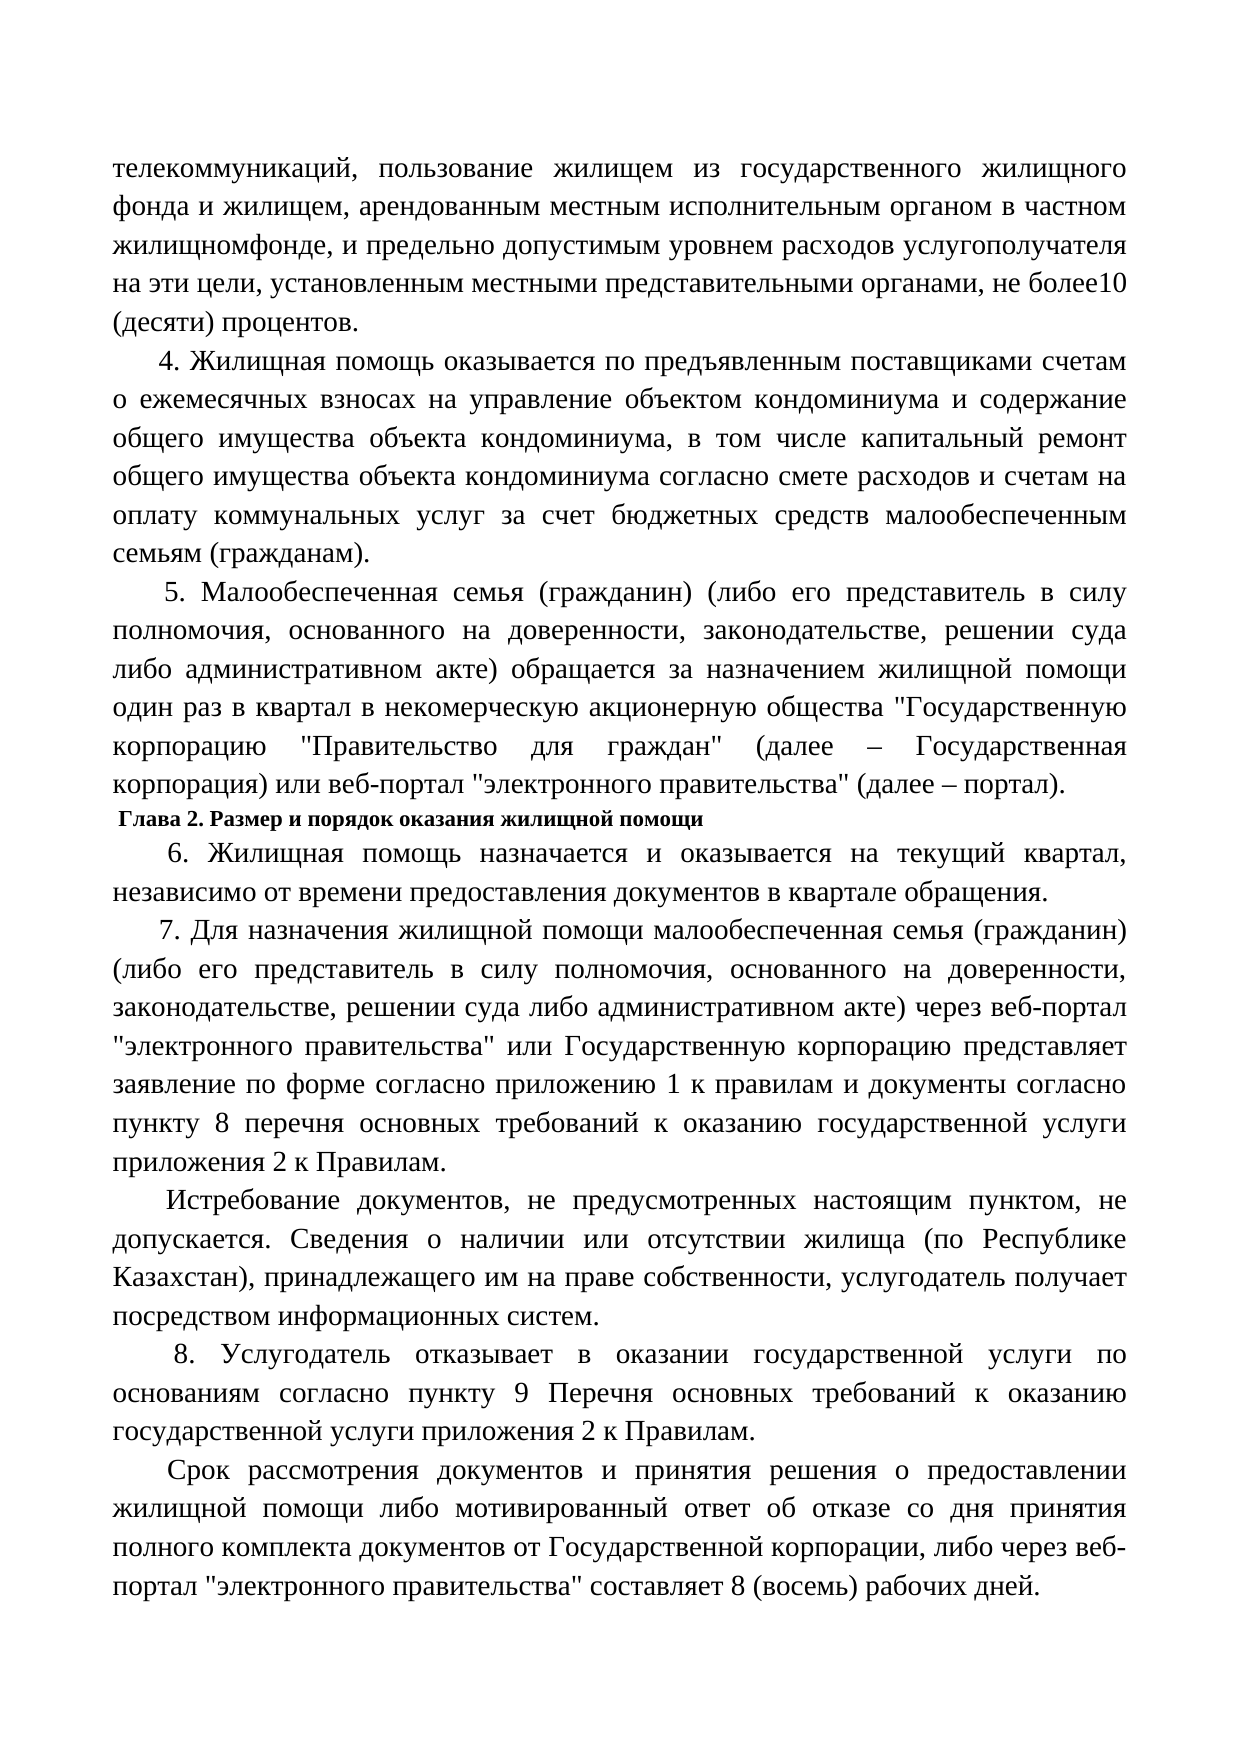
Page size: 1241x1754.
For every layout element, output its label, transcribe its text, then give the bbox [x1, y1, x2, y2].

text Срок рассмотрения документов и принятия решения о предоставлении жилищной помощи либо мотивированный ответ об отказе со дня принятия полного комплекта документов от Государственной корпорации, либо через веб-портал "электронного правительства" составляет 8 (восемь) рабочих дней. [112, 1452, 1128, 1601]
text Истребование документов, не предусмотренных настоящим пунктом, не допускается. Сведения о наличии или отсутствии жилища (по Республике Казахстан), принадлежащего им на праве собственности, услугодатель получает посредством информационных систем. [112, 1182, 1128, 1331]
text Глава 2. Размер и порядок оказания жилищной помощи [112, 805, 1128, 832]
text 7. Для назначения жилищной помощи малообеспеченная семья (гражданин) (либо его представитель в силу полномочия, основанного на доверенности, законодательстве, решении суда либо административном акте) через веб-портал "электронного правительства" или Государственную корпорацию представляет заявление по форме согласно приложению 1 к правилам и документы согласно пункту 8 перечня основных требований к оказанию государственной услуги приложения 2 к Правилам. [112, 912, 1128, 1177]
text 8. Услугодатель отказывает в оказании государственной услуги по основаниям согласно пункту 9 Перечня основных требований к оказанию государственной услуги приложения 2 к Правилам. [112, 1336, 1128, 1447]
text 6. Жилищная помощь назначается и оказывается на текущий квартал, независимо от времени предоставления документов в квартале обращения. [112, 835, 1128, 907]
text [112, 150, 1128, 338]
text 5. Малообеспеченная семья (гражданин) (либо его представитель в силу полномочия, основанного на доверенности, законодательстве, решении суда либо административном акте) обращается за назначением жилищной помощи один раз в квартал в некомерческую акционерную общества "Государственную корпорацию "Правительство для граждан" (далее – Государственная корпорация) или веб-портал "электронного правительства" (далее – портал). [112, 574, 1128, 800]
text 4. Жилищная помощь оказывается по предъявленным поставщиками счетам о ежемесячных взносах на управление объектом кондоминиума и содержание общего имущества объекта кондоминиума, в том числе капитальный ремонт общего имущества объекта кондоминиума согласно смете расходов и счетам на оплату коммунальных услуг за счет бюджетных средств малообеспеченным семьям (гражданам). [112, 343, 1128, 569]
